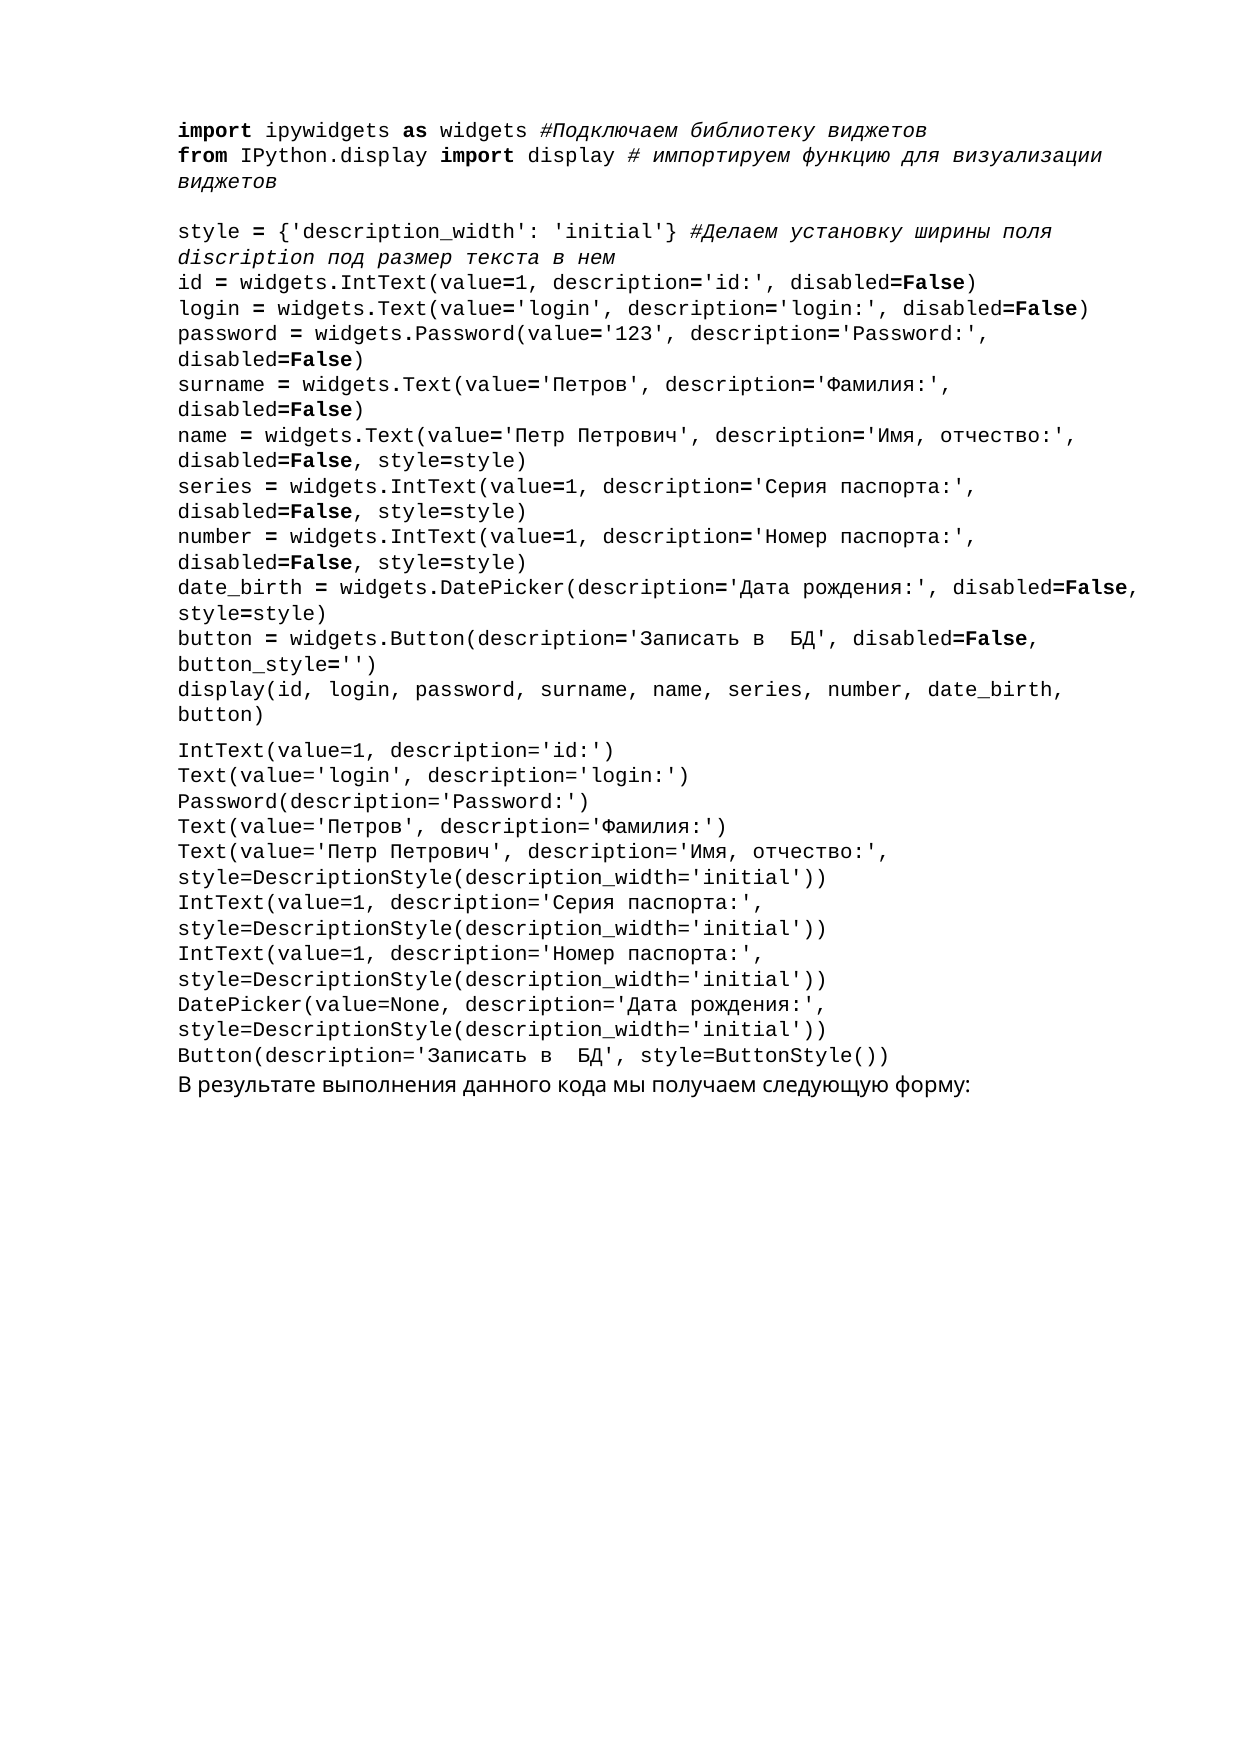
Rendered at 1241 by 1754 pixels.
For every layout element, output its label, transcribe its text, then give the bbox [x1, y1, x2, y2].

text id = widgets.IntText(value=1, description='id:', disabled=False) [177, 271, 1152, 296]
text IntText(value=1, description='Серия паспорта:', style=DescriptionStyle(description_width='initial')) [177, 891, 1152, 941]
text import ipywidgets as widgets #Подключаем библиотеку виджетов [177, 118, 1152, 143]
text Text(value='login', description='login:') [177, 763, 1152, 789]
text IntText(value=1, description='Номер паспорта:', style=DescriptionStyle(description_width='initial')) [177, 941, 1152, 992]
text name = widgets.Text(value='Петр Петрович', description='Имя, отчество:', disabled=False, style=style) [177, 423, 1152, 474]
text from IPython.display import display # импортируем функцию для визуализации виджетов [177, 143, 1152, 194]
text Text(value='Петров', description='Фамилия:') [177, 814, 1152, 840]
text button = widgets.Button(description='Записать в БД', disabled=False, button_style='') [177, 626, 1152, 677]
text login = widgets.Text(value='login', description='login:', disabled=False) [177, 296, 1152, 321]
text Button(description='Записать в БД', style=ButtonStyle()) [177, 1043, 1152, 1068]
text Password(description='Password:') [177, 789, 1152, 814]
text IntText(value=1, description='id:') [177, 738, 1152, 763]
text DatePicker(value=None, description='Дата рождения:', style=DescriptionStyle(description_width='initial')) [177, 992, 1152, 1043]
text style = {'description_width': 'initial'} #Делаем установку ширины поля discription под размер текста в нем [177, 220, 1152, 271]
text surname = widgets.Text(value='Петров', description='Фамилия:', disabled=False) [177, 372, 1152, 423]
text display(id, login, password, surname, name, series, number, date_birth, button) [177, 677, 1152, 728]
text password = widgets.Password(value='123', description='Password:', disabled=False) [177, 321, 1152, 372]
text date_birth = widgets.DatePicker(description='Дата рождения:', disabled=False, style=style) [177, 576, 1152, 626]
text В результате выполнения данного кода мы получаем следующую форму: [177, 1068, 1152, 1098]
text Text(value='Петр Петрович', description='Имя, отчество:', style=DescriptionStyle(description_width='initial')) [177, 840, 1152, 891]
text series = widgets.IntText(value=1, description='Серия паспорта:', disabled=False, style=style) [177, 474, 1152, 525]
text number = widgets.IntText(value=1, description='Номер паспорта:', disabled=False, style=style) [177, 525, 1152, 576]
